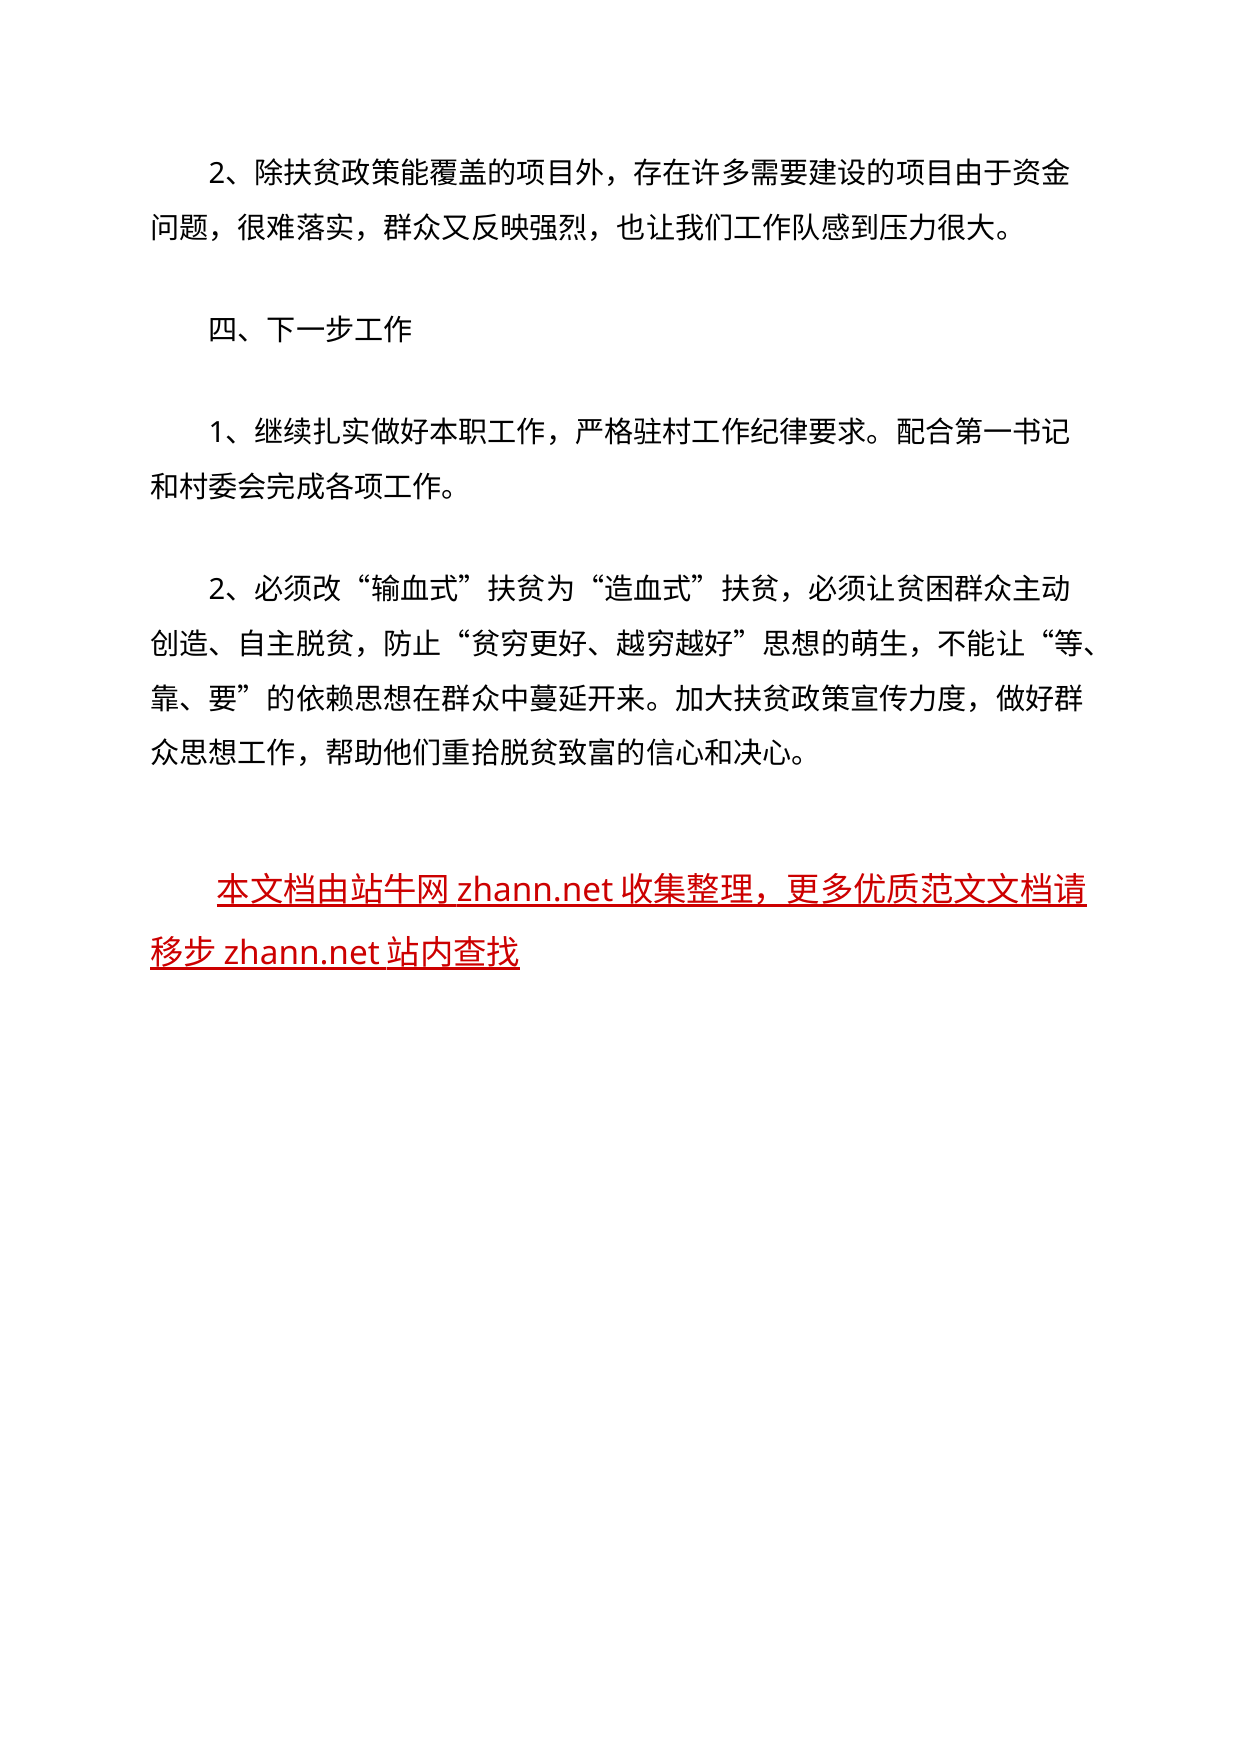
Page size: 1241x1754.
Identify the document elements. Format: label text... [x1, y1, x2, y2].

text 1、继续扎实做好本职工作，严格驻村工作纪律要求。配合第一书记和村委会完成各项工作。 [150, 408, 1090, 506]
text 四、下一步工作 [150, 307, 1090, 349]
text 本文档由站牛网zhann.net收集整理，更多优质范文文档请移步zhann.net站内查找 [150, 863, 1090, 974]
text 2、必须改“输血式”扶贫为“造血式”扶贫，必须让贫困群众主动创造、自主脱贫，防止“贫穷更好、越穷越好”思想的萌生，不能让“等、靠、要”的依赖思想在群众中蔓延开来。加大扶贫政策宣传力度，做好群众思想工作，帮助他们重拾脱贫致富的信心和决心。 [150, 565, 1090, 772]
text 2、除扶贫政策能覆盖的项目外，存在许多需要建设的项目由于资金问题，很难落实，群众又反映强烈，也让我们工作队感到压力很大。 [150, 150, 1090, 247]
